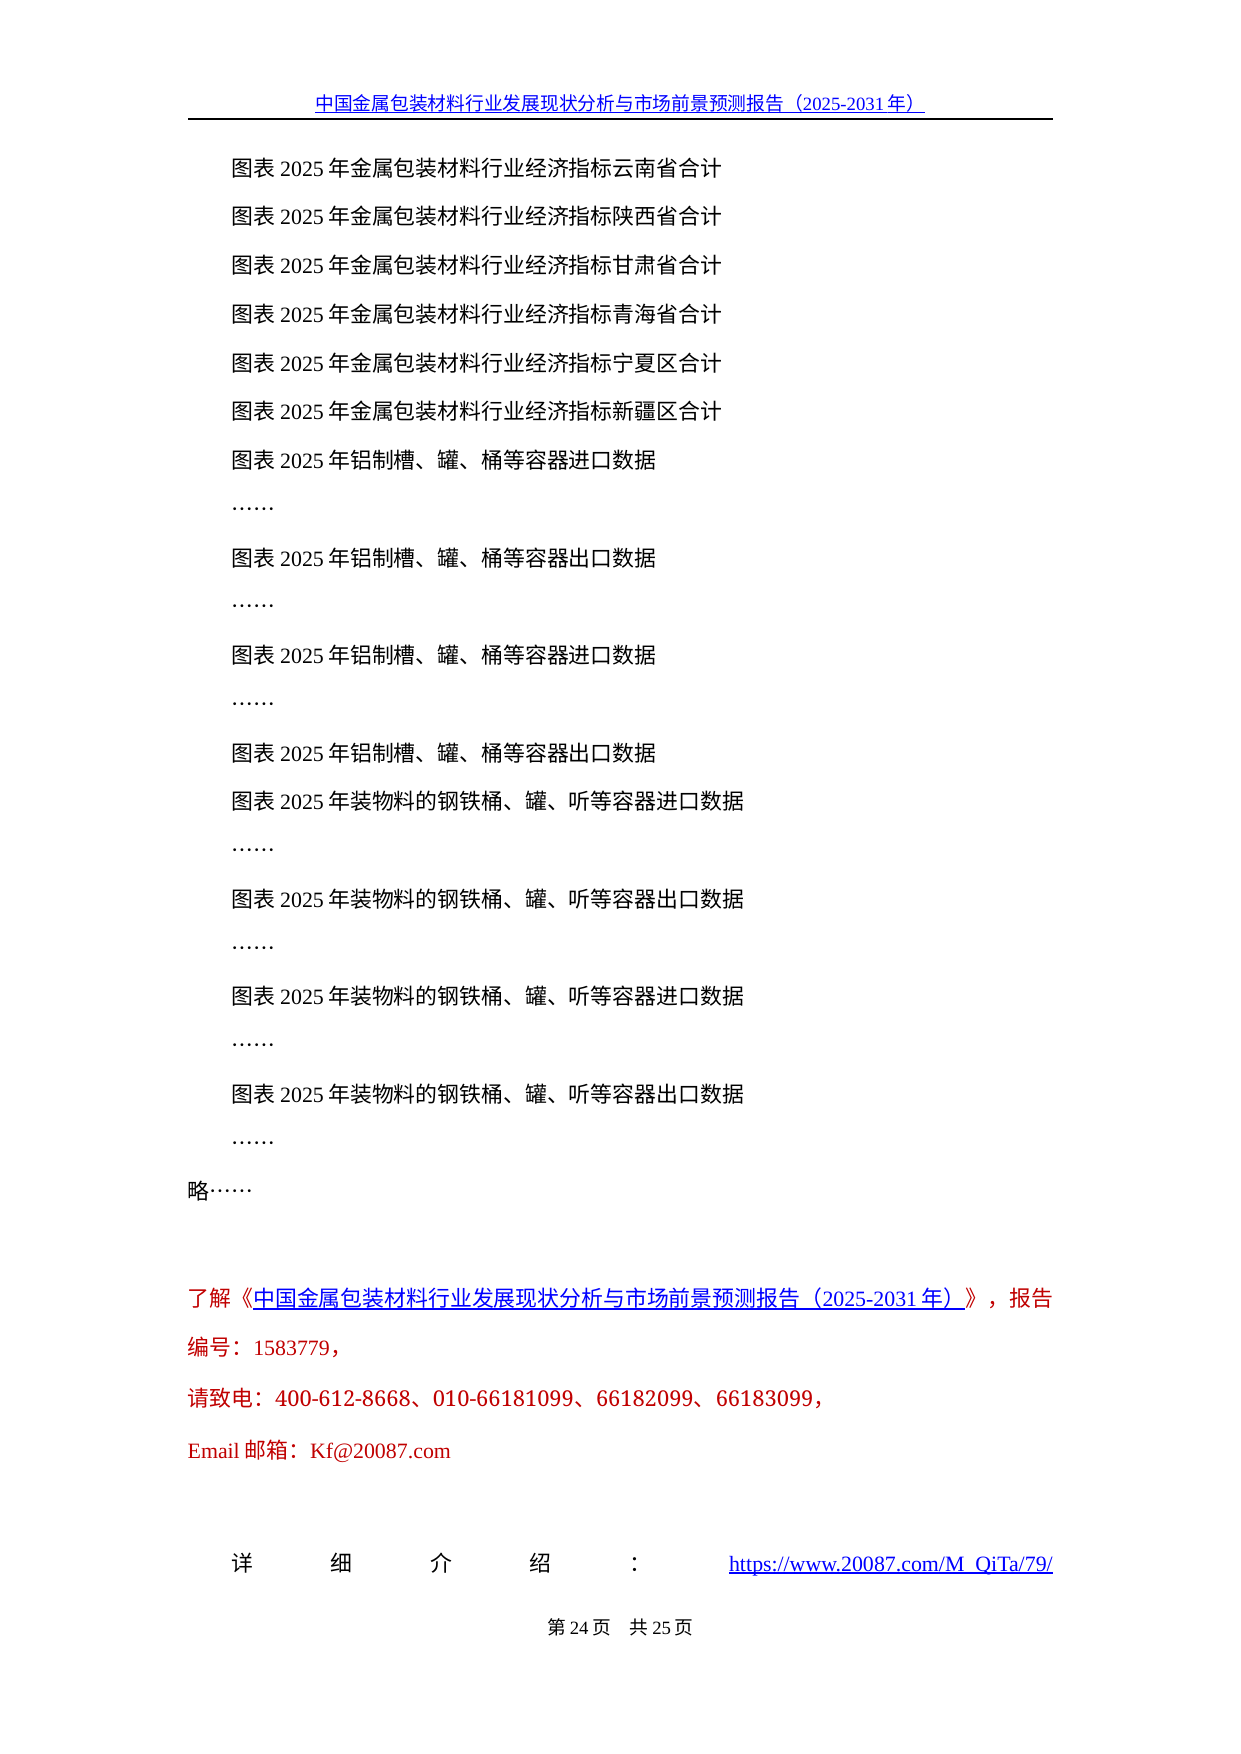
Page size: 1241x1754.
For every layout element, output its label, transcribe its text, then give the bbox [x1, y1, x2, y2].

text Email邮箱：Kf@20087.com [187, 1432, 1053, 1465]
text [187, 150, 1053, 1206]
text 了解《中国金属包装材料行业发展现状分析与市场前景预测报告（2025-2031年）》，报告编号：1583779， [187, 1280, 1053, 1362]
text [187, 1545, 1053, 1578]
text 请致电：400-612-8668、010-66181099、66182099、66183099， [187, 1381, 1053, 1413]
